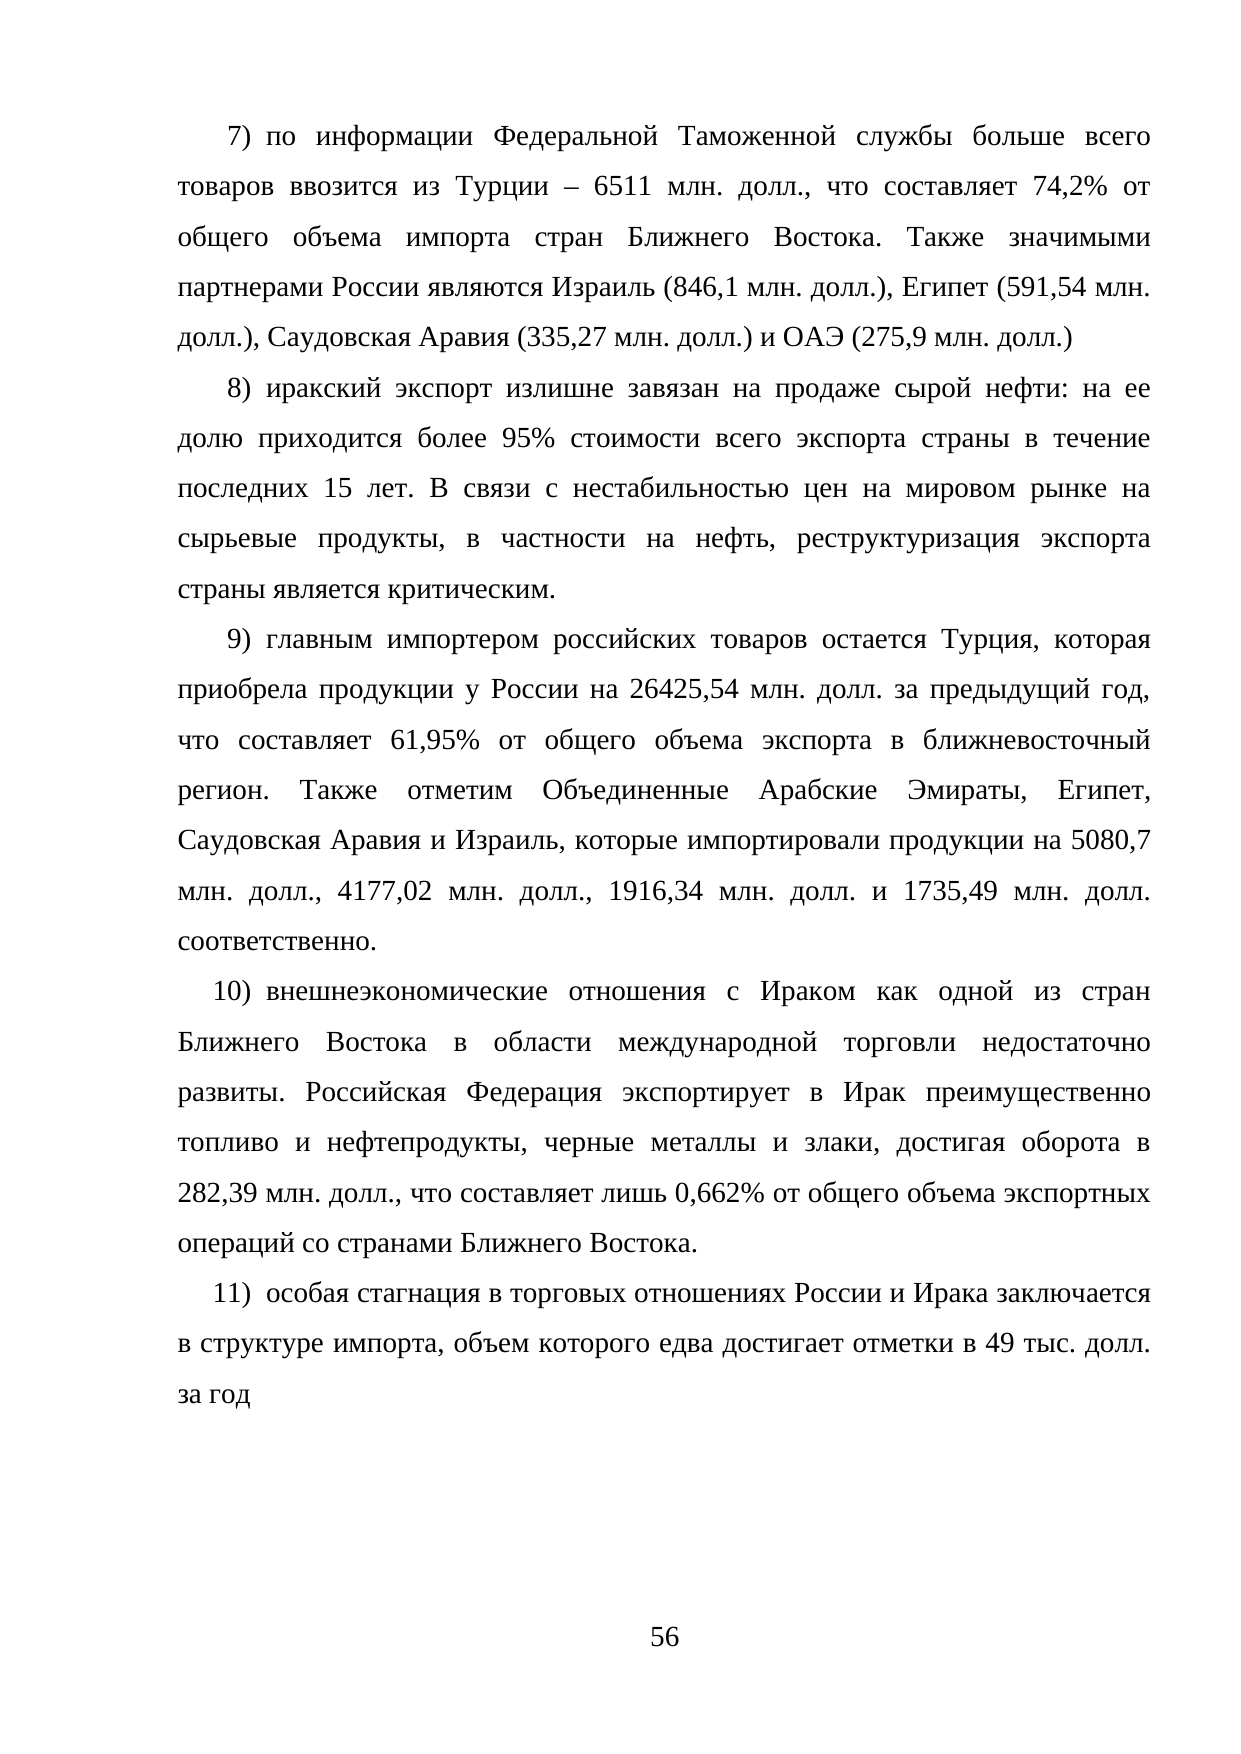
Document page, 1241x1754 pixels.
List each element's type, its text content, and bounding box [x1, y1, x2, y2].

list иракский экспорт излишне завязан на продаже сырой нефти: на ее долю приходится более 95% стоимости всего экспорта страны в течение последних 15 лет. В связи с нестабильностью цен на мировом рынке на сырьевые продукты, в частности на нефть, реструктуризация экспорта страны является критическим. [177, 370, 1152, 604]
list главным импортером российских товаров остается Турция, которая приобрела продукции у России на 26425,54 млн. долл. за предыдущий год, что составляет 61,95% от общего объема экспорта в ближневосточный регион. Также отметим Объединенные Арабские Эмираты, Египет, Саудовская Аравия и Израиль, которые импортировали продукции на 5080,7 млн. долл., 4177,02 млн. долл., 1916,34 млн. долл. и 1735,49 млн. долл. соответственно. [177, 621, 1152, 957]
list внешнеэкономические отношения с Ираком как одной из стран Ближнего Востока в области международной торговли недостаточно развиты. Российская Федерация экспортирует в Ирак преимущественно топливо и нефтепродукты, черные металлы и злаки, достигая оборота в 282,39 млн. долл., что составляет лишь 0,662% от общего объема экспортных операций со странами Ближнего Востока. [177, 973, 1152, 1258]
list особая стагнация в торговых отношениях России и Ирака заключается в структуре импорта, объем которого едва достигает отметки в 49 тыс. долл. за год [177, 1275, 1152, 1409]
list по информации Федеральной Таможенной службы больше всего товаров ввозится из Турции – 6511 млн. долл., что составляет 74,2% от общего объема импорта стран Ближнего Востока. Также значимыми партнерами России являются Израиль (846,1 млн. долл.), Египет (591,54 млн. долл.), Саудовская Аравия (335,27 млн. долл.) и ОАЭ (275,9 млн. долл.) [177, 118, 1152, 353]
